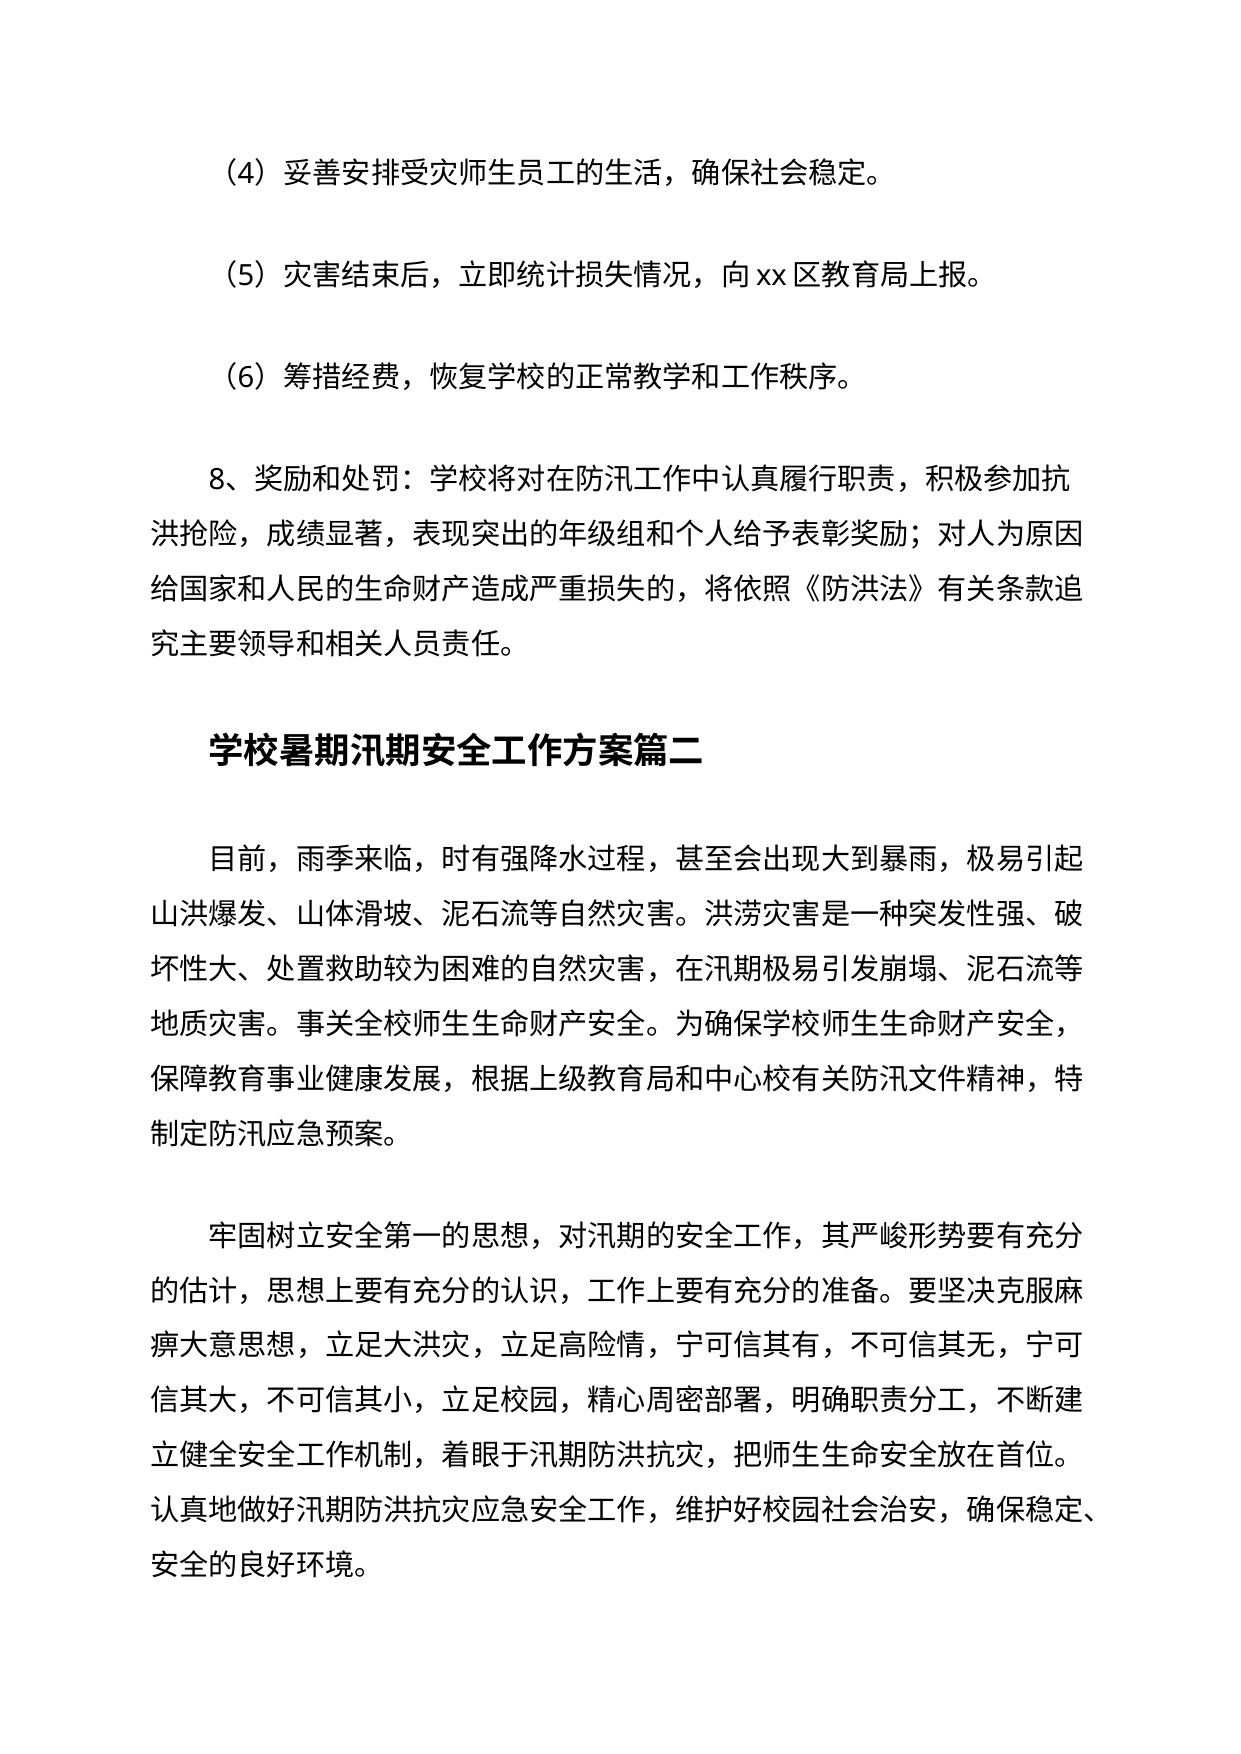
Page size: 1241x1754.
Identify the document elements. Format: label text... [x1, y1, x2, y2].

text 学校暑期汛期安全工作方案篇二 [150, 722, 1090, 774]
text （5）灾害结束后，立即统计损失情况，向xx区教育局上报。 [150, 252, 1090, 294]
text 8、奖励和处罚：学校将对在防汛工作中认真履行职责，积极参加抗洪抢险，成绩显著，表现突出的年级组和个人给予表彰奖励；对人为原因给国家和人民的生命财产造成严重损失的，将依照《防洪法》有关条款追究主要领导和相关人员责任。 [150, 456, 1090, 663]
text 牢固树立安全第一的思想，对汛期的安全工作，其严峻形势要有充分的估计，思想上要有充分的认识，工作上要有充分的准备。要坚决克服麻痹大意思想，立足大洪灾，立足高险情，宁可信其有，不可信其无，宁可信其大，不可信其小，立足校园，精心周密部署，明确职责分工，不断建立健全安全工作机制，着眼于汛期防洪抗灾，把师生生命安全放在首位。认真地做好汛期防洪抗灾应急安全工作，维护好校园社会治安，确保稳定、安全的良好环境。 [150, 1212, 1090, 1584]
text （6）筹措经费，恢复学校的正常教学和工作秩序。 [150, 354, 1090, 396]
text 目前，雨季来临，时有强降水过程，甚至会出现大到暴雨，极易引起山洪爆发、山体滑坡、泥石流等自然灾害。洪涝灾害是一种突发性强、破坏性大、处置救助较为困难的自然灾害，在汛期极易引发崩塌、泥石流等地质灾害。事关全校师生生命财产安全。为确保学校师生生命财产安全，保障教育事业健康发展，根据上级教育局和中心校有关防汛文件精神，特制定防汛应急预案。 [150, 836, 1090, 1153]
text （4）妥善安排受灾师生员工的生活，确保社会稳定。 [150, 150, 1090, 192]
